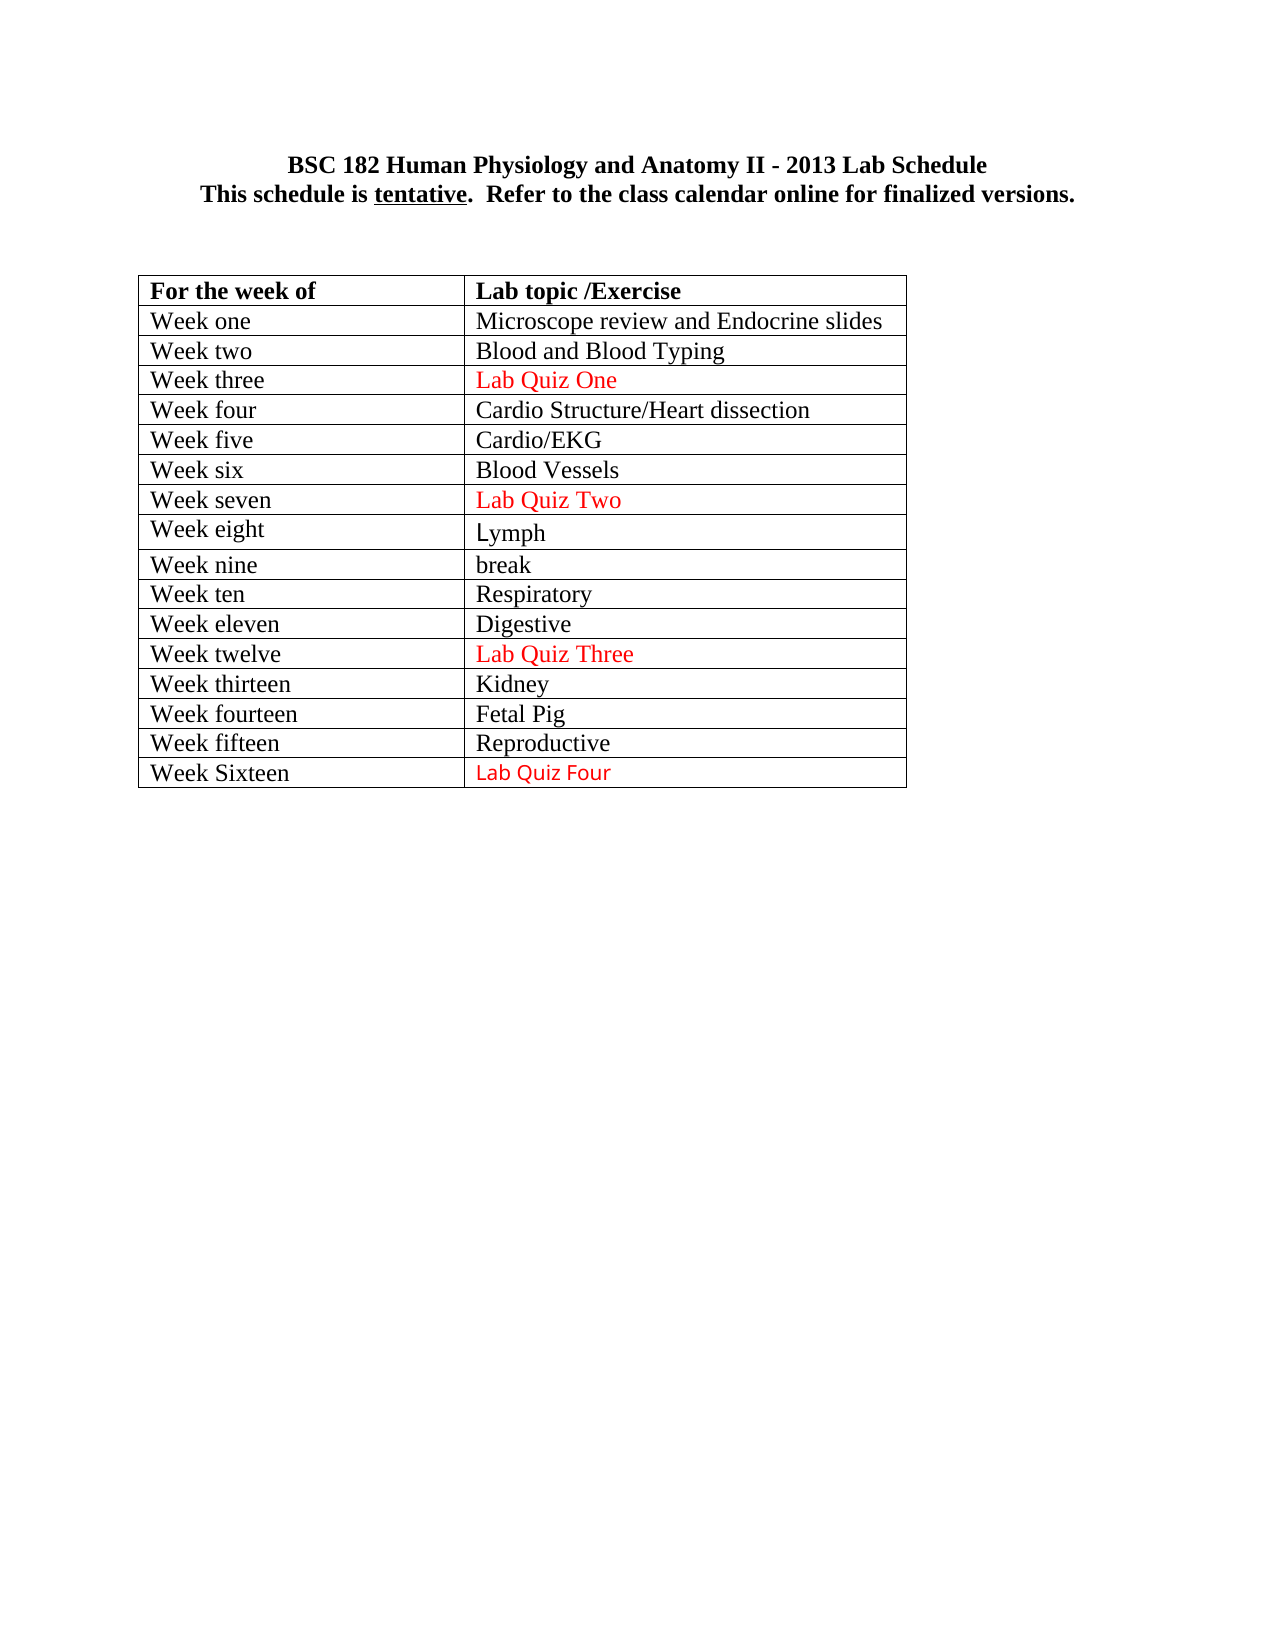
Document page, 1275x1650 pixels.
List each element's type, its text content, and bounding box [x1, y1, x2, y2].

table_cell break [465, 550, 906, 578]
table_cell Week eight [139, 515, 464, 549]
table_cell Week six [139, 455, 464, 484]
table_cell Reproductive [465, 729, 906, 757]
table_cell Cardio/EKG [465, 425, 906, 454]
table_cell Blood and Blood Typing [465, 336, 906, 364]
table_cell Blood Vessels [465, 455, 906, 484]
table_cell Week five [139, 425, 464, 454]
table_cell Week seven [139, 485, 464, 513]
table_cell Lymph [465, 515, 906, 549]
table_cell Cardio Structure/Heart dissection [465, 395, 906, 424]
table_cell Week two [139, 336, 464, 364]
table_cell Fetal Pig [465, 699, 906, 727]
table_cell Lab Quiz One [465, 366, 906, 394]
table_cell Microscope review and Endocrine slides [465, 306, 906, 335]
table_cell Week ten [139, 580, 464, 608]
table_cell Week eleven [139, 609, 464, 638]
table_cell Week four [139, 395, 464, 424]
text BSC 182 Human Physiology and Anatomy II - 2013 Lab Schedule This schedule is tentative. Refer to the class calendar online for finalized versions. [150, 150, 1125, 207]
table_cell Lab Quiz Three [465, 639, 906, 668]
table_cell Week twelve [139, 639, 464, 668]
table_cell Respiratory [465, 580, 906, 608]
table_cell Digestive [465, 609, 906, 638]
table_cell Kidney [465, 669, 906, 698]
table_cell Week three [139, 366, 464, 394]
table_cell Week Sixteen [139, 758, 464, 787]
table_cell Week nine [139, 550, 464, 578]
table_cell Week thirteen [139, 669, 464, 698]
table_cell Week one [139, 306, 464, 335]
table_header Lab topic /Exercise [465, 276, 906, 305]
table_cell Lab Quiz Four [465, 758, 906, 787]
table_cell Lab Quiz Two [465, 485, 906, 513]
table_cell Week fourteen [139, 699, 464, 727]
table_cell Week fifteen [139, 729, 464, 757]
table_header For the week of [139, 276, 464, 305]
